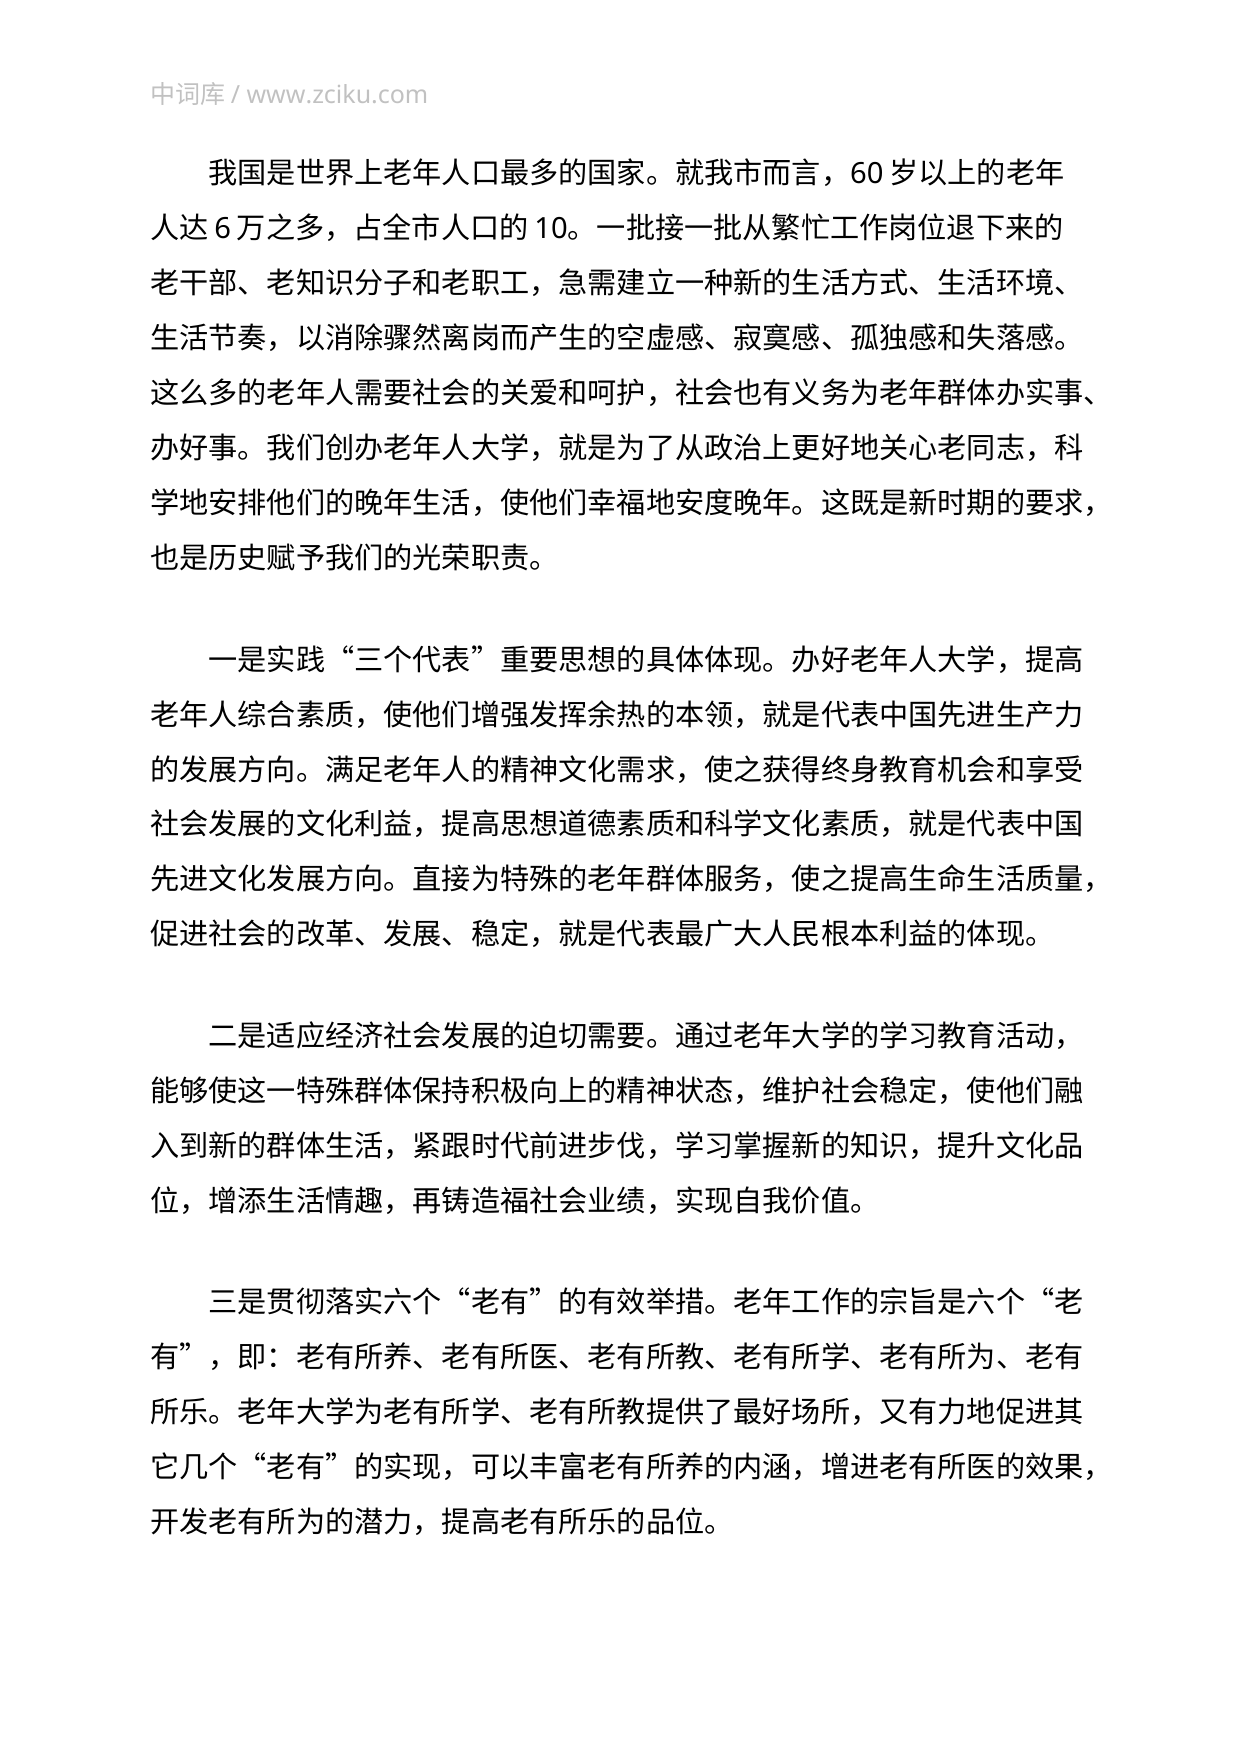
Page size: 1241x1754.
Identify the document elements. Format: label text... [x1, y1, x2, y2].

text 二是适应经济社会发展的迫切需要。通过老年大学的学习教育活动，能够使这一特殊群体保持积极向上的精神状态，维护社会稳定，使他们融入到新的群体生活，紧跟时代前进步伐，学习掌握新的知识，提升文化品位，增添生活情趣，再铸造福社会业绩，实现自我价值。 [150, 1012, 1090, 1219]
text 一是实践“三个代表”重要思想的具体体现。办好老年人大学，提高老年人综合素质，使他们增强发挥余热的本领，就是代表中国先进生产力的发展方向。满足老年人的精神文化需求，使之获得终身教育机会和享受社会发展的文化利益，提高思想道德素质和科学文化素质，就是代表中国先进文化发展方向。直接为特殊的老年群体服务，使之提高生命生活质量，促进社会的改革、发展、稳定，就是代表最广大人民根本利益的体现。 [150, 636, 1090, 953]
text 三是贯彻落实六个“老有”的有效举措。老年工作的宗旨是六个“老有”，即：老有所养、老有所医、老有所教、老有所学、老有所为、老有所乐。老年大学为老有所学、老有所教提供了最好场所，又有力地促进其它几个“老有”的实现，可以丰富老有所养的内涵，增进老有所医的效果，开发老有所为的潜力，提高老有所乐的品位。 [150, 1279, 1090, 1541]
text 我国是世界上老年人口最多的国家。就我市而言，60岁以上的老年人达6万之多，占全市人口的10。一批接一批从繁忙工作岗位退下来的老干部、老知识分子和老职工，急需建立一种新的生活方式、生活环境、生活节奏，以消除骤然离岗而产生的空虚感、寂寞感、孤独感和失落感。这么多的老年人需要社会的关爱和呵护，社会也有义务为老年群体办实事、办好事。我们创办老年人大学，就是为了从政治上更好地关心老同志，科学地安排他们的晚年生活，使他们幸福地安度晚年。这既是新时期的要求，也是历史赋予我们的光荣职责。 [150, 150, 1090, 577]
